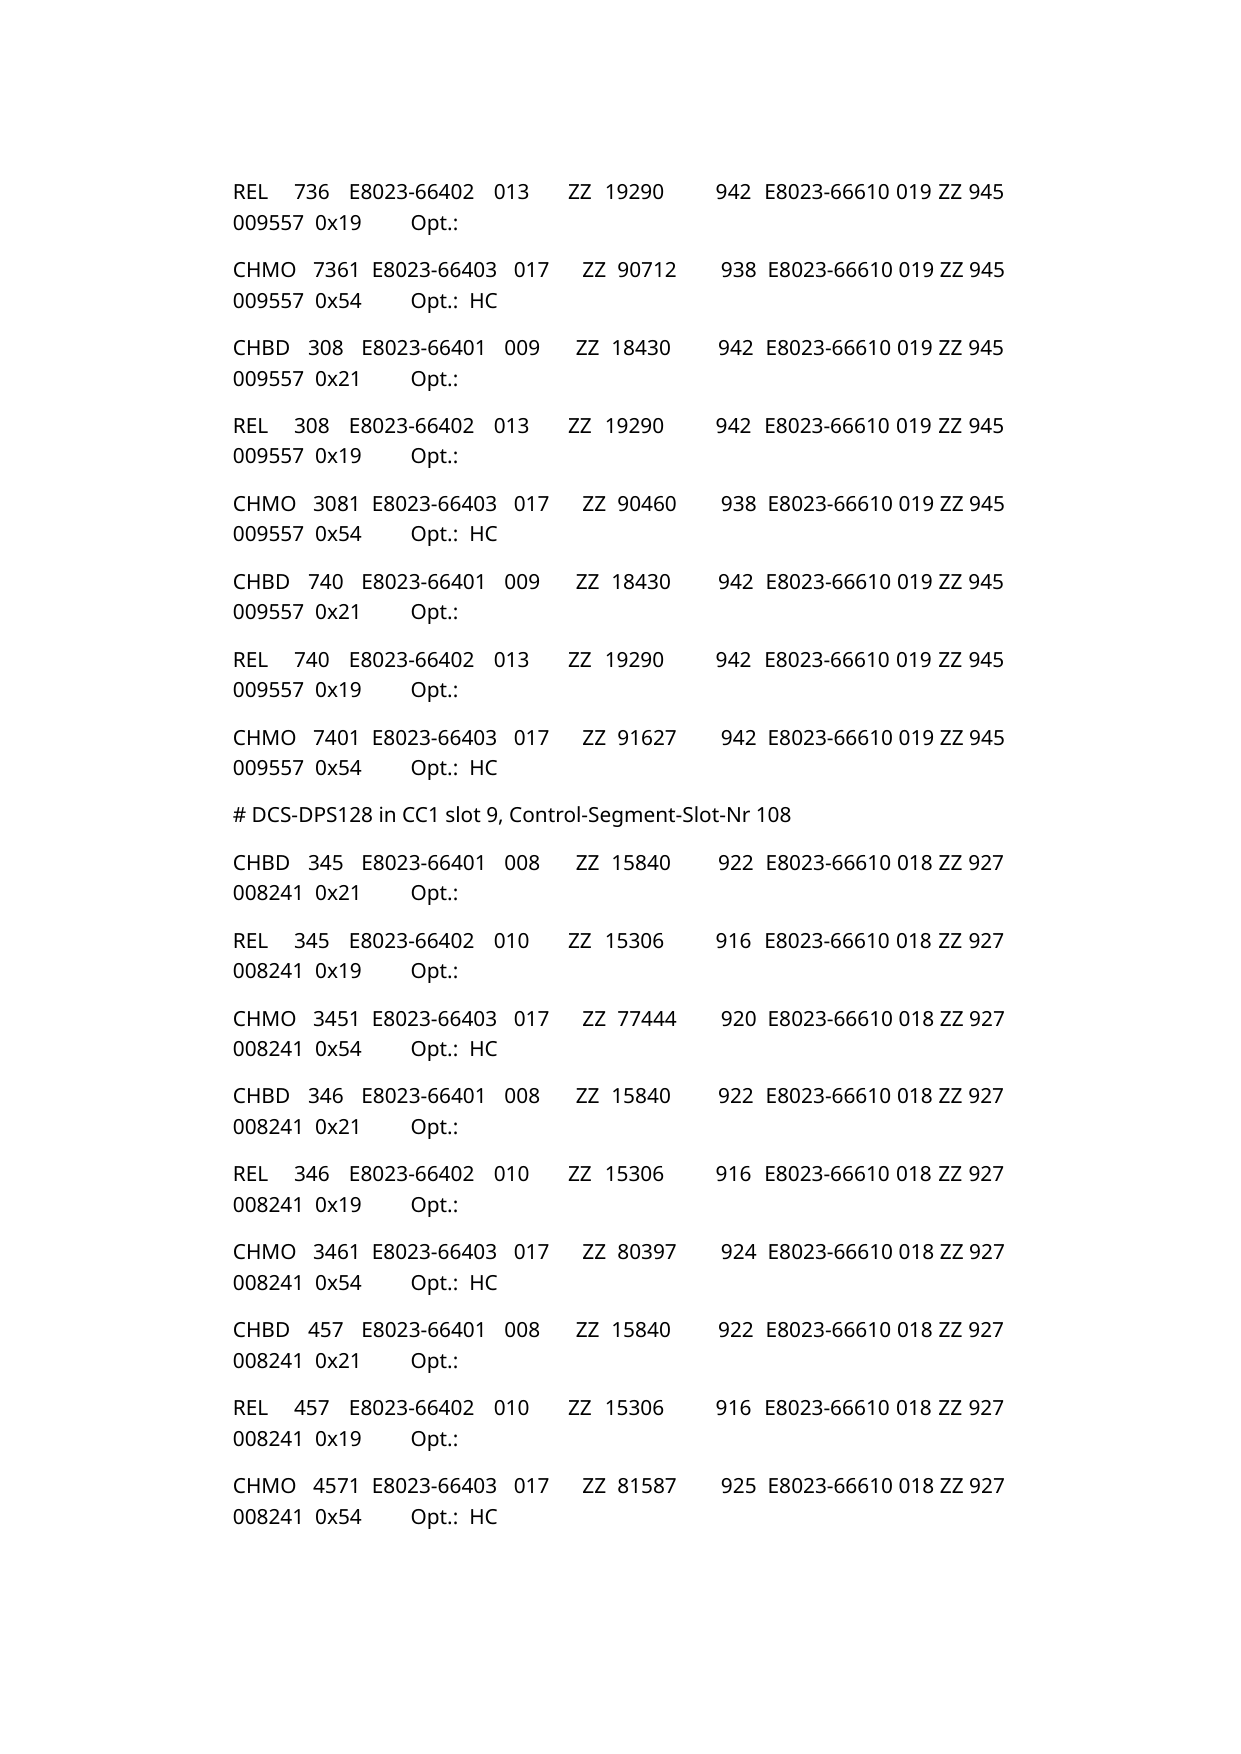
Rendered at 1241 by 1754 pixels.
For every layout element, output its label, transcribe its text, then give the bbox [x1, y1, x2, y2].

text CHBD 740 E8023-66401 009 ZZ 18430 942 E8023-66610 019 ZZ 945 009557 0x21 Opt.: [233, 567, 1007, 626]
text REL 345 E8023-66402 010 ZZ 15306 916 E8023-66610 018 ZZ 927 008241 0x19 Opt.: [233, 926, 1007, 985]
text CHMO 7361 E8023-66403 017 ZZ 90712 938 E8023-66610 019 ZZ 945 009557 0x54 Opt.: HC [233, 255, 1007, 314]
text CHBD 457 E8023-66401 008 ZZ 15840 922 E8023-66610 018 ZZ 927 008241 0x21 Opt.: [233, 1315, 1007, 1374]
text # DCS-DPS128 in CC1 slot 9, Control-Segment-Slot-Nr 108 [233, 801, 1007, 829]
text REL 457 E8023-66402 010 ZZ 15306 916 E8023-66610 018 ZZ 927 008241 0x19 Opt.: [233, 1393, 1007, 1452]
text CHMO 7401 E8023-66403 017 ZZ 91627 942 E8023-66610 019 ZZ 945 009557 0x54 Opt.: HC [233, 723, 1007, 782]
text CHMO 3081 E8023-66403 017 ZZ 90460 938 E8023-66610 019 ZZ 945 009557 0x54 Opt.: HC [233, 489, 1007, 548]
text REL 736 E8023-66402 013 ZZ 19290 942 E8023-66610 019 ZZ 945 009557 0x19 Opt.: [233, 177, 1007, 236]
text REL 308 E8023-66402 013 ZZ 19290 942 E8023-66610 019 ZZ 945 009557 0x19 Opt.: [233, 411, 1007, 470]
text REL 740 E8023-66402 013 ZZ 19290 942 E8023-66610 019 ZZ 945 009557 0x19 Opt.: [233, 645, 1007, 704]
text CHBD 345 E8023-66401 008 ZZ 15840 922 E8023-66610 018 ZZ 927 008241 0x21 Opt.: [233, 848, 1007, 907]
text CHMO 3451 E8023-66403 017 ZZ 77444 920 E8023-66610 018 ZZ 927 008241 0x54 Opt.: HC [233, 1004, 1007, 1063]
text CHMO 4571 E8023-66403 017 ZZ 81587 925 E8023-66610 018 ZZ 927 008241 0x54 Opt.: HC [233, 1471, 1007, 1530]
text REL 346 E8023-66402 010 ZZ 15306 916 E8023-66610 018 ZZ 927 008241 0x19 Opt.: [233, 1159, 1007, 1218]
text CHMO 3461 E8023-66403 017 ZZ 80397 924 E8023-66610 018 ZZ 927 008241 0x54 Opt.: HC [233, 1237, 1007, 1296]
text CHBD 346 E8023-66401 008 ZZ 15840 922 E8023-66610 018 ZZ 927 008241 0x21 Opt.: [233, 1082, 1007, 1141]
text CHBD 308 E8023-66401 009 ZZ 18430 942 E8023-66610 019 ZZ 945 009557 0x21 Opt.: [233, 333, 1007, 392]
